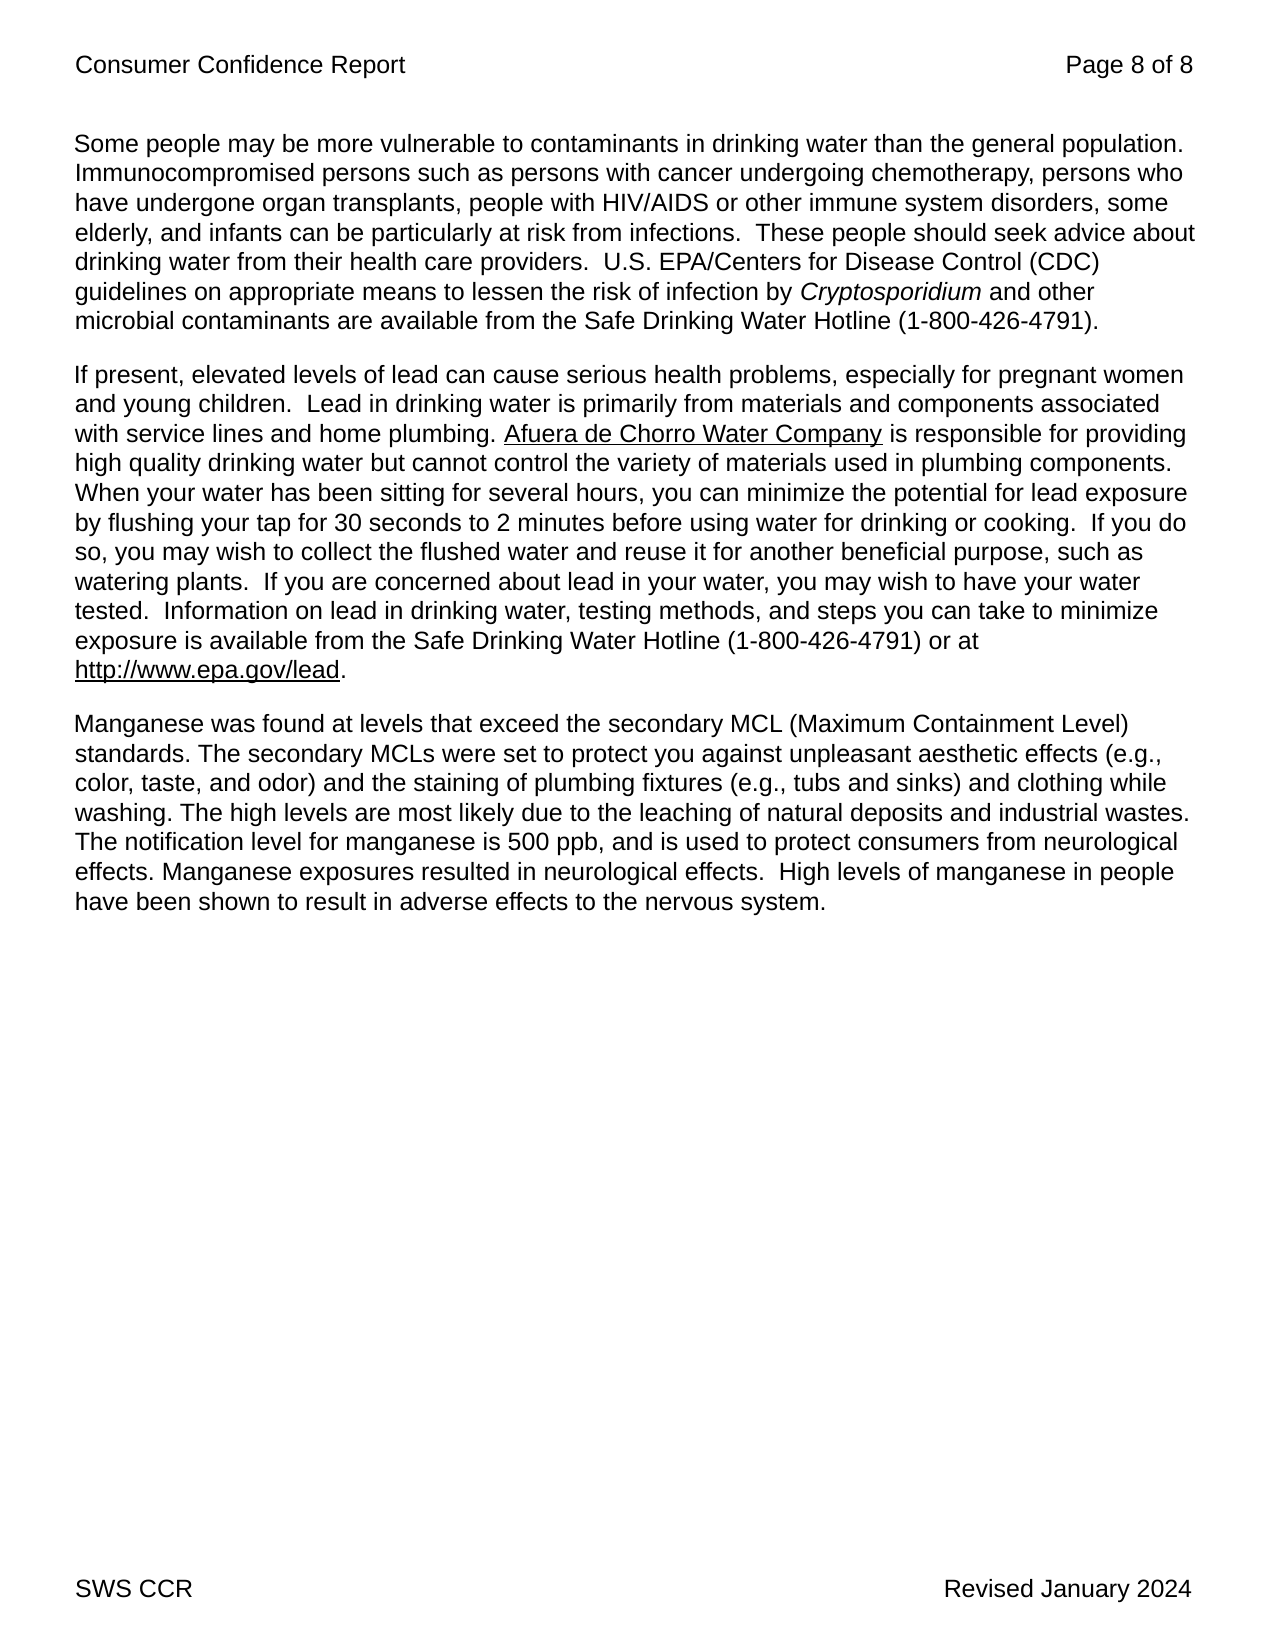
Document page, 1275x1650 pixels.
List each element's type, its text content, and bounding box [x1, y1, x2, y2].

text Manganese was found at levels that exceed the secondary MCL (Maximum Containment Level) standards. The secondary MCLs were set to protect you against unpleasant aesthetic effects (e.g., color, taste, and odor) and the staining of plumbing fixtures (e.g., tubs and sinks) and clothing while washing. The high levels are most likely due to the leaching of natural deposits and industrial wastes. The notification level for manganese is 500 ppb, and is used to protect consumers from neurological effects. Manganese exposures resulted in neurological effects. High levels of manganese in people have been shown to result in adverse effects to the nervous system. [73, 709, 1199, 915]
text Some people may be more vulnerable to contaminants in drinking water than the general population. Immunocompromised persons such as persons with cancer undergoing chemotherapy, persons who have undergone organ transplants, people with HIV/AIDS or other immune system disorders, some elderly, and infants can be particularly at risk from infections. These people should seek advice about drinking water from their health care providers. U.S. EPA/Centers for Disease Control (CDC) guidelines on appropriate means to lessen the risk of infection by Cryptosporidium and other microbial contaminants are available from the Safe Drinking Water Hotline (1-800-426-4791). [73, 129, 1199, 335]
text If present, elevated levels of lead can cause serious health problems, especially for pregnant women and young children. Lead in drinking water is primarily from materials and components associated with service lines and home plumbing. Afuera de Chorro Water Company is responsible for providing high quality drinking water but cannot control the variety of materials used in plumbing components. When your water has been sitting for several hours, you can minimize the potential for lead exposure by flushing your tap for 30 seconds to 2 minutes before using water for drinking or cooking. If you do so, you may wish to collect the flushed water and reuse it for another beneficial purpose, such as watering plants. If you are concerned about lead in your water, you may wish to have your water tested. Information on lead in drinking water, testing methods, and steps you can take to minimize exposure is available from the Safe Drinking Water Hotline (1-800-426-4791) or at http://www.epa.gov/lead. [73, 360, 1199, 684]
